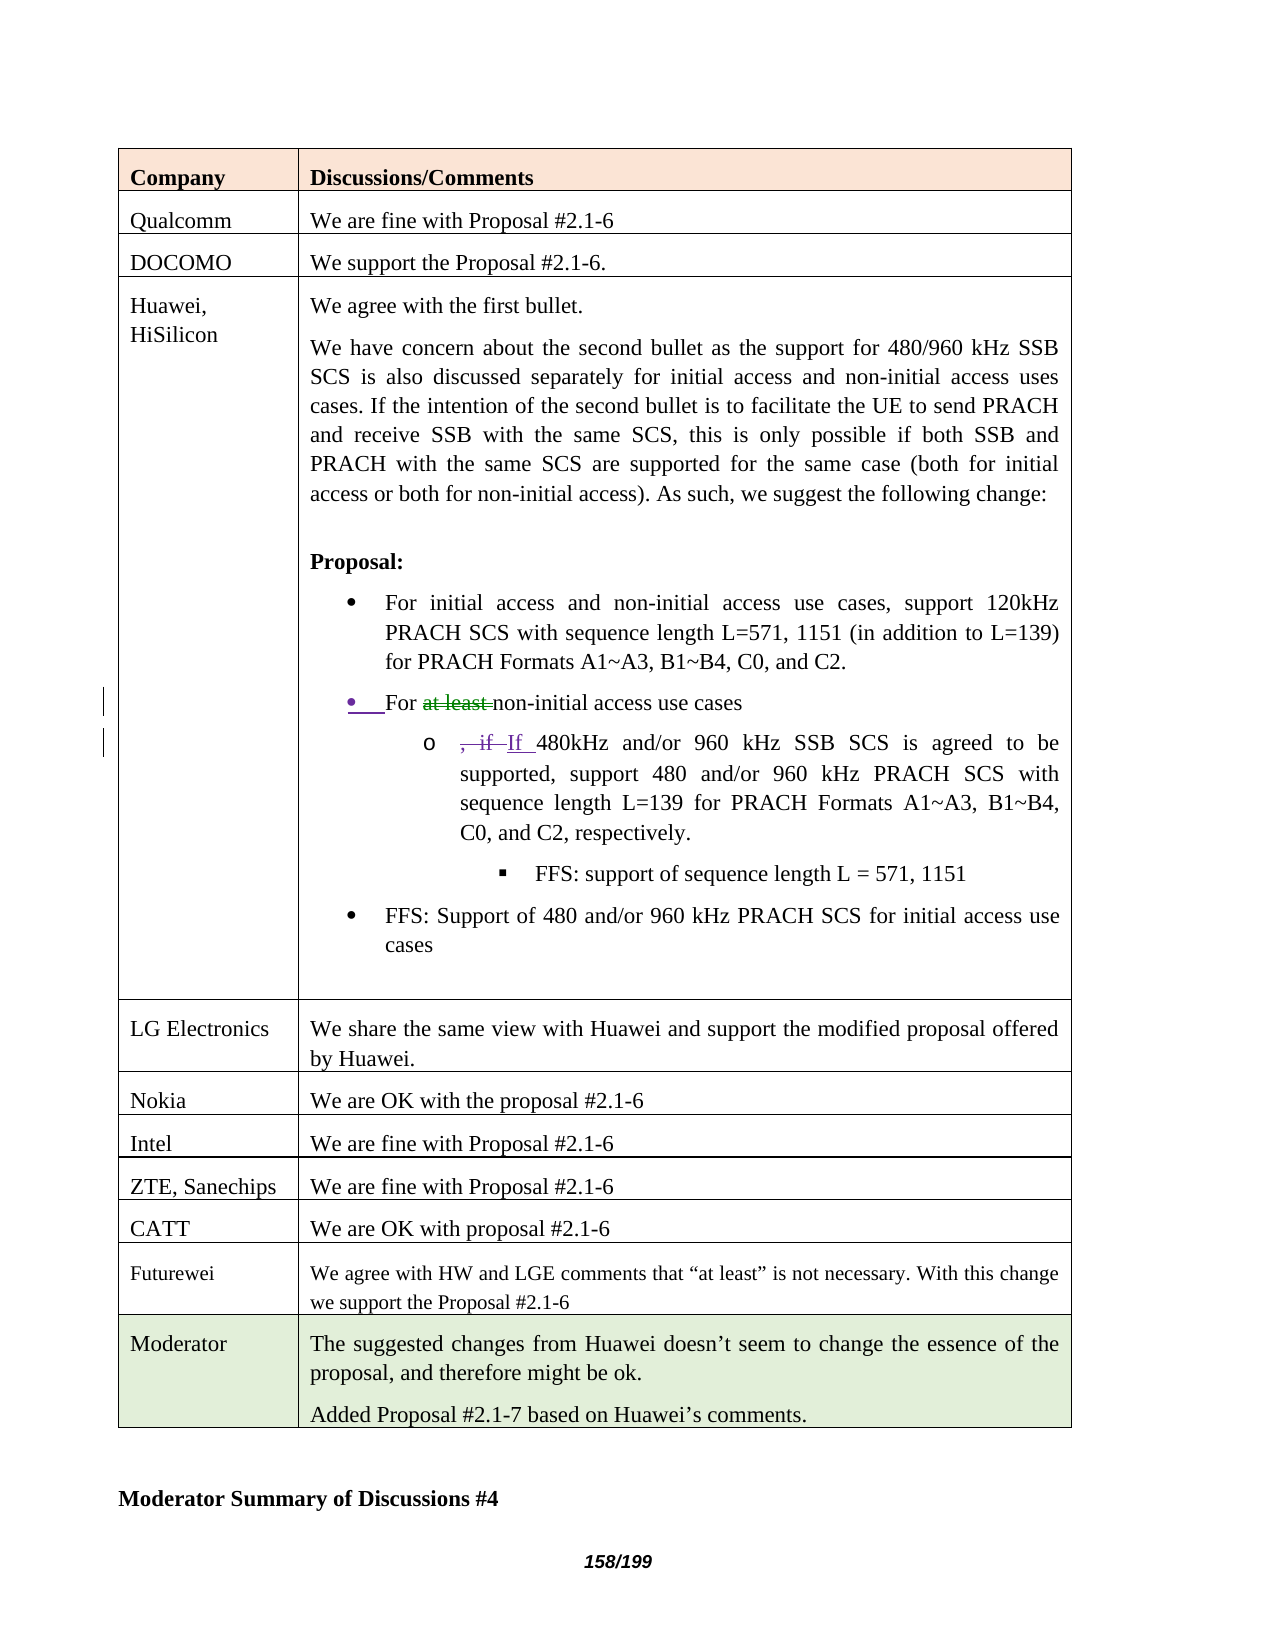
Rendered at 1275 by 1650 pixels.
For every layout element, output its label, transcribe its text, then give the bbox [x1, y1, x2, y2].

text Moderator Summary of Discussions #4 [118, 1485, 1157, 1511]
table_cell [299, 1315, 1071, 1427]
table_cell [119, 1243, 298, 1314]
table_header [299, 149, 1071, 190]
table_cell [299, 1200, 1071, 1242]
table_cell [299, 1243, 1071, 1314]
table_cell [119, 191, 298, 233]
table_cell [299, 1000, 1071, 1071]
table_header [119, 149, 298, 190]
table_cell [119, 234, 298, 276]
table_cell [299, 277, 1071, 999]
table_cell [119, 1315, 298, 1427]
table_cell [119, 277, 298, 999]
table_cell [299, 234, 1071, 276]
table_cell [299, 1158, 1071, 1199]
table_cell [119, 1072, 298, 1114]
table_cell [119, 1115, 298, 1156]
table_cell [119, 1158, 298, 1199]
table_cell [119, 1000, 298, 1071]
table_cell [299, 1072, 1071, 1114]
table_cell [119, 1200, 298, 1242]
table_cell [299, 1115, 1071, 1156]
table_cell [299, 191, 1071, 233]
